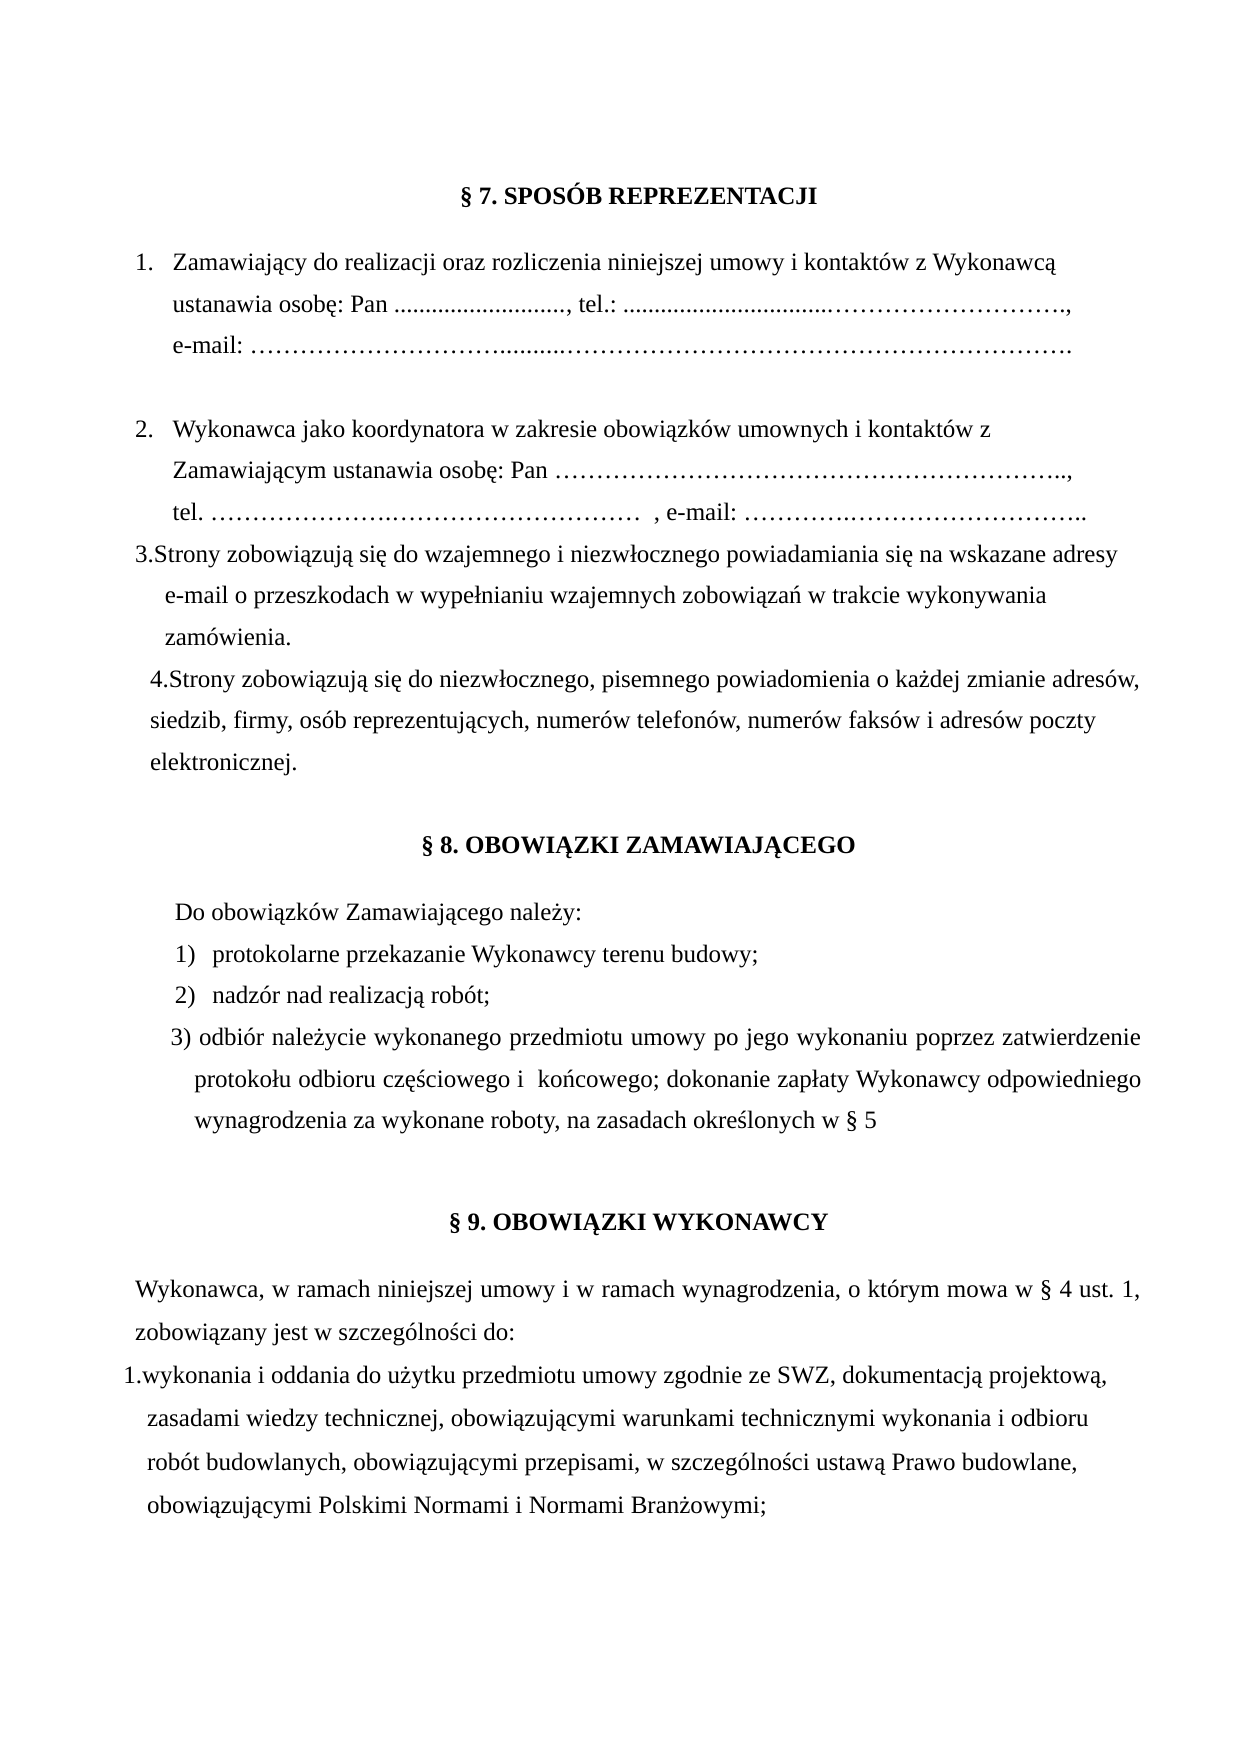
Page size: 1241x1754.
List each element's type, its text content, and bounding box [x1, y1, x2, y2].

text 4.Strony zobowiązują się do niezwłocznego, pisemnego powiadomienia o każdej zmianie adresów, siedzib, firmy, osób reprezentujących, numerów telefonów, numerów faksów i adresów poczty elektronicznej. [150, 664, 1142, 776]
text § 7. SPOSÓB REPREZENTACJI [135, 152, 1142, 209]
list protokolarne przekazanie Wykonawcy terenu budowy; [174, 939, 1142, 967]
list Zamawiający do realizacji oraz rozliczenia niniejszej umowy i kontaktów z Wykonawcą ustanawia osobę: Pan , tel.: ………………………., e-mail: ………………………… ……………………………………………………. [135, 247, 1142, 359]
text Wykonawca, w ramach niniejszej umowy i w ramach wynagrodzenia, o którym mowa w § 4 ust. 1, zobowiązany jest w szczególności do: [135, 1274, 1142, 1346]
text § 9. OBOWIĄZKI WYKONAWCY [135, 1207, 1142, 1236]
list nadzór nad realizacją robót; [174, 980, 1142, 1009]
text 3) odbiór należycie wykonanego przedmiotu umowy po jego wykonaniu poprzez zatwierdzenie protokołu odbioru częściowego i końcowego; dokonanie zapłaty Wykonawcy odpowiedniego wynagrodzenia za wykonane roboty, na zasadach określonych w § 5 [170, 1022, 1142, 1134]
list Wykonawca jako koordynatora w zakresie obowiązków umownych i kontaktów z Zamawiającym ustanawia osobę: Pan …………………………………………………….., [135, 414, 1142, 484]
text 3.Strony zobowiązują się do wzajemnego i niezwłocznego powiadamiania się na wskazane adresy e-mail o przeszkodach w wypełnianiu wzajemnych zobowiązań w trakcie wykonywania zamówienia. [135, 539, 1142, 651]
text § 8. OBOWIĄZKI ZAMAWIAJĄCEGO [135, 830, 1142, 859]
text tel. ………………….………………………… , e-mail: ………….……………………….. [135, 497, 1142, 526]
text 1.wykonania i oddania do użytku przedmiotu umowy zgodnie ze SWZ, dokumentacją projektową, zasadami wiedzy technicznej, obowiązującymi warunkami technicznymi wykonania i odbioru robót budowlanych, obowiązującymi przepisami, w szczególności ustawą Prawo budowlane, obowiązującymi Polskimi Normami i Normami Branżowymi; [123, 1360, 1142, 1518]
text Do obowiązków Zamawiającego należy: [174, 897, 1142, 926]
